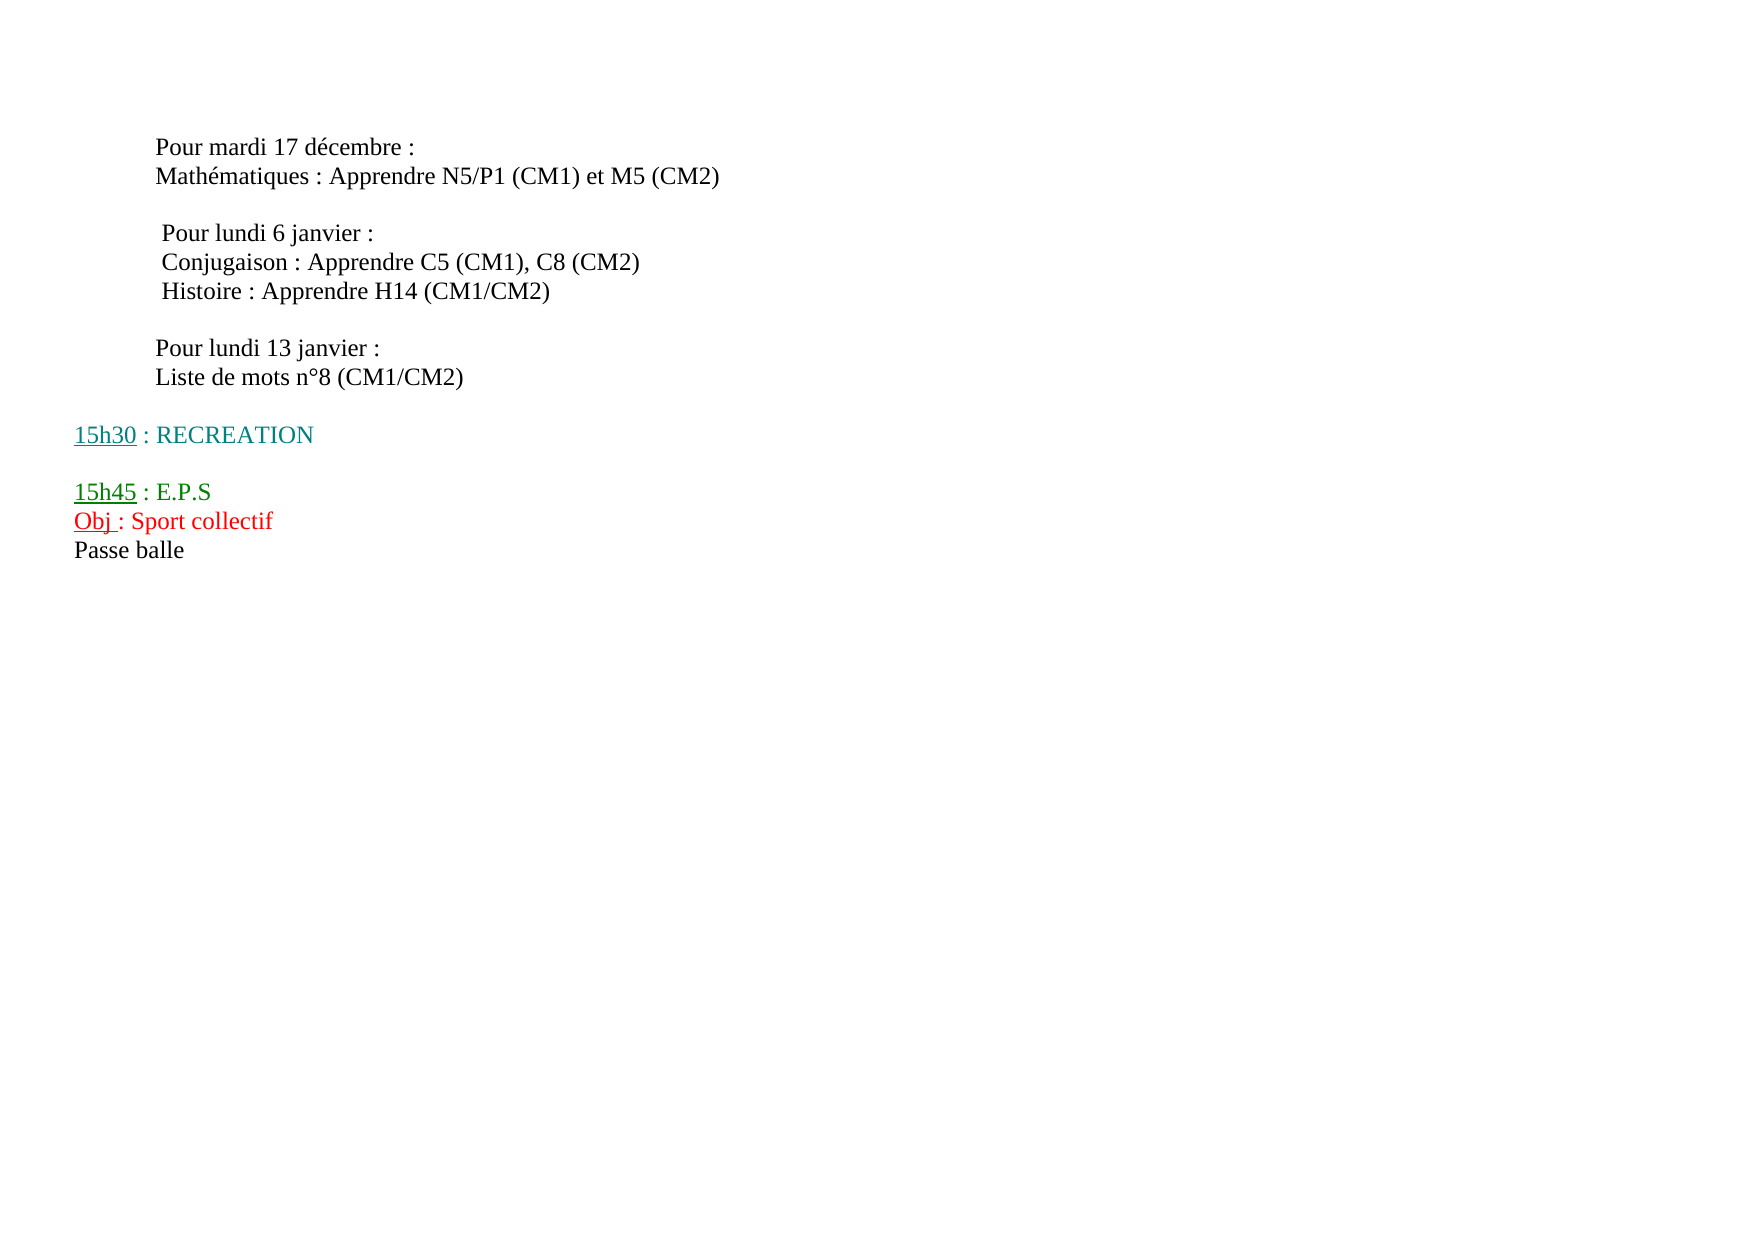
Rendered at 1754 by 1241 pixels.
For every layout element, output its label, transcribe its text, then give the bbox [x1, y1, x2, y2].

text Liste de mots n°8 (CM1/CM2) [74, 362, 1668, 391]
text Conjugaison : Apprendre C5 (CM1), C8 (CM2) [74, 247, 1668, 276]
text Pour mardi 17 décembre : [74, 132, 1668, 161]
text Histoire : Apprendre H14 (CM1/CM2) [74, 276, 1668, 305]
text Mathématiques : Apprendre N5/P1 (CM1) et M5 (CM2) [74, 161, 1668, 190]
text Passe balle [74, 535, 1668, 563]
text Pour lundi 13 janvier : [74, 333, 1668, 362]
text 15h30 : RECREATION [74, 420, 1668, 448]
text Obj : Sport collectif [74, 506, 1668, 535]
text Pour lundi 6 janvier : [74, 218, 1668, 247]
text 15h45 : E.P.S [74, 477, 1668, 506]
